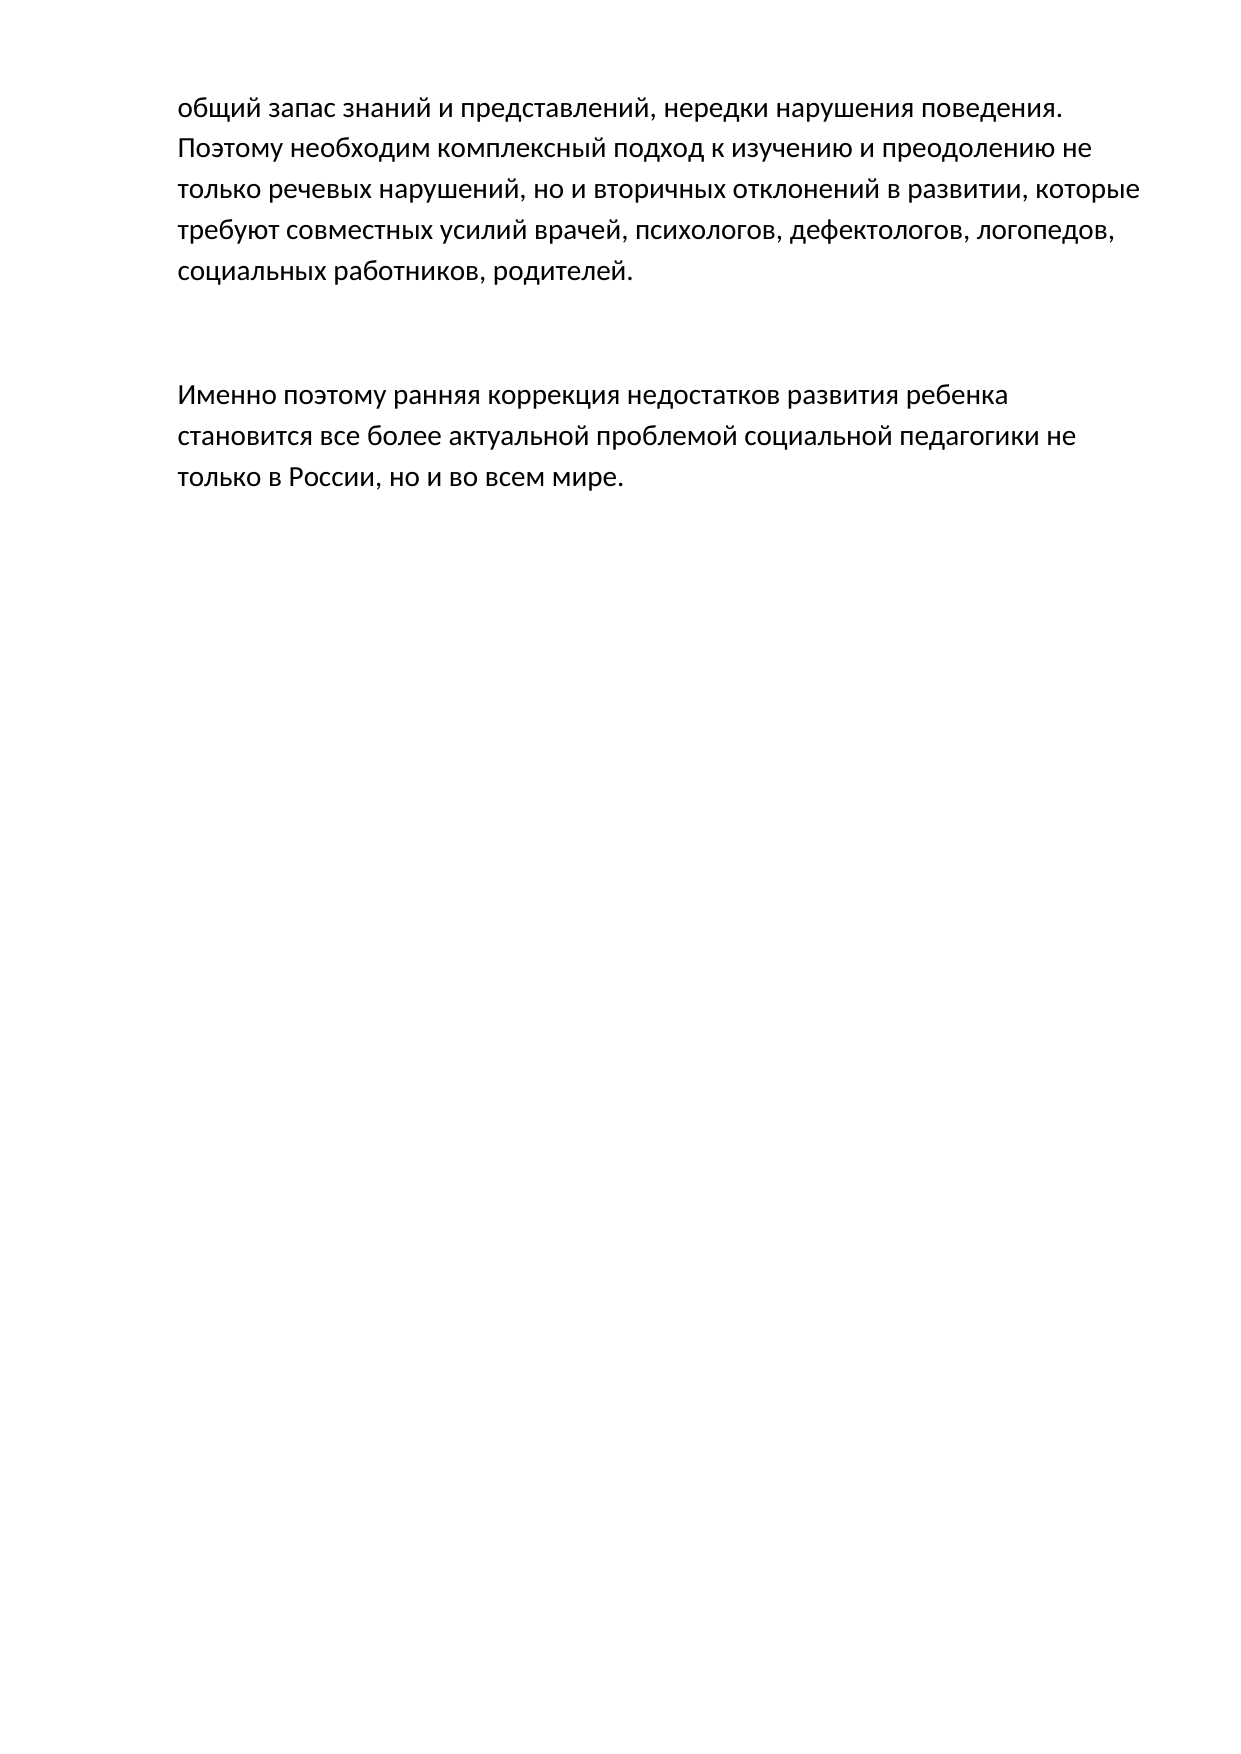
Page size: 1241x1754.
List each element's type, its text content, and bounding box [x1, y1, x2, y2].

text Именно поэтому ранняя коррекция недостатков развития ребенка становится все более актуальной проблемой социальной педагогики не только в России, но и во всем мире. [177, 376, 1152, 493]
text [177, 89, 1152, 288]
